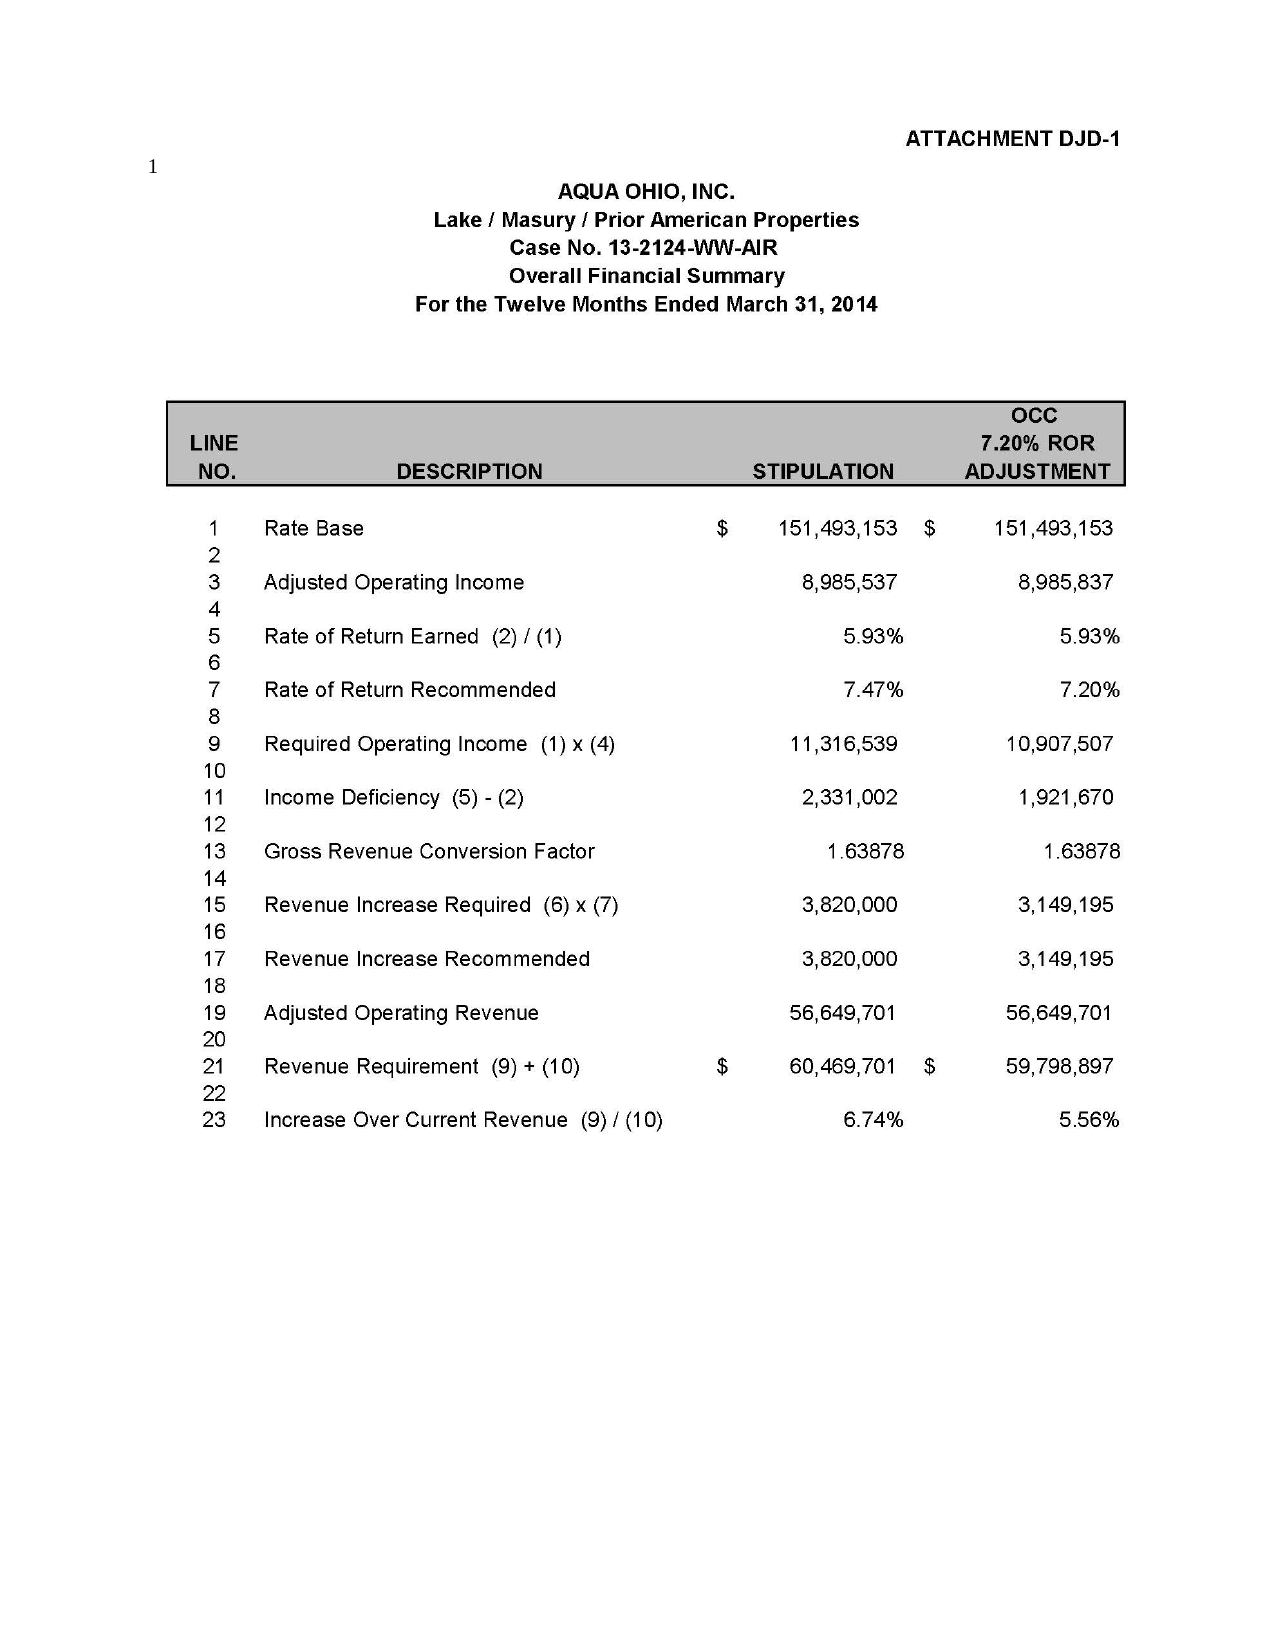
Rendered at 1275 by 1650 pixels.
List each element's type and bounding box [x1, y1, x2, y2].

picture [93, 26, 1197, 1454]
